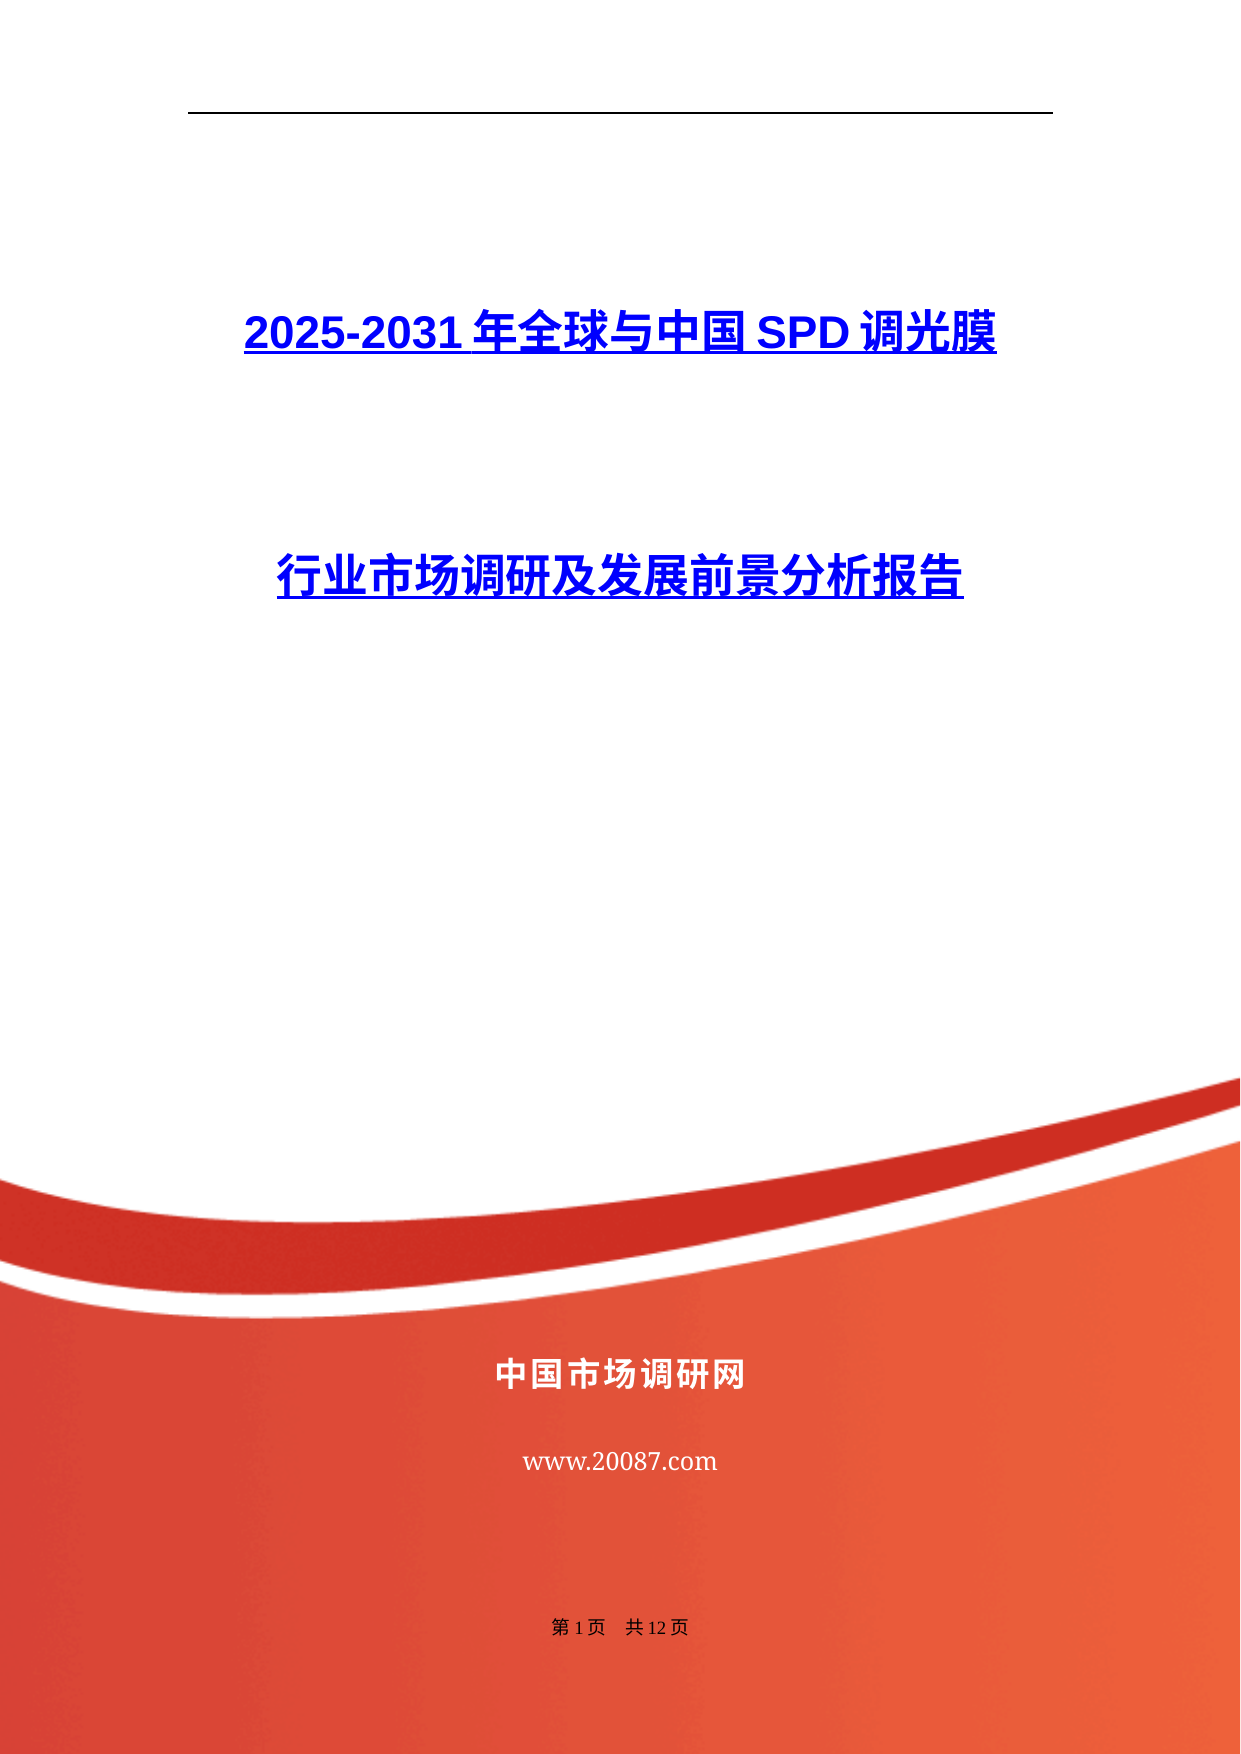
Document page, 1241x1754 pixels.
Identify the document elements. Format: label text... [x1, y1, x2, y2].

picture [0, 1006, 1241, 1754]
subtitle 中国市场调研网 [187, 1339, 1053, 1404]
text www.20087.com [187, 1428, 1053, 1493]
table_header 2025-2031年全球与中国SPD调光膜行业市场调研及发展前景分析报告 [188, 207, 1053, 773]
